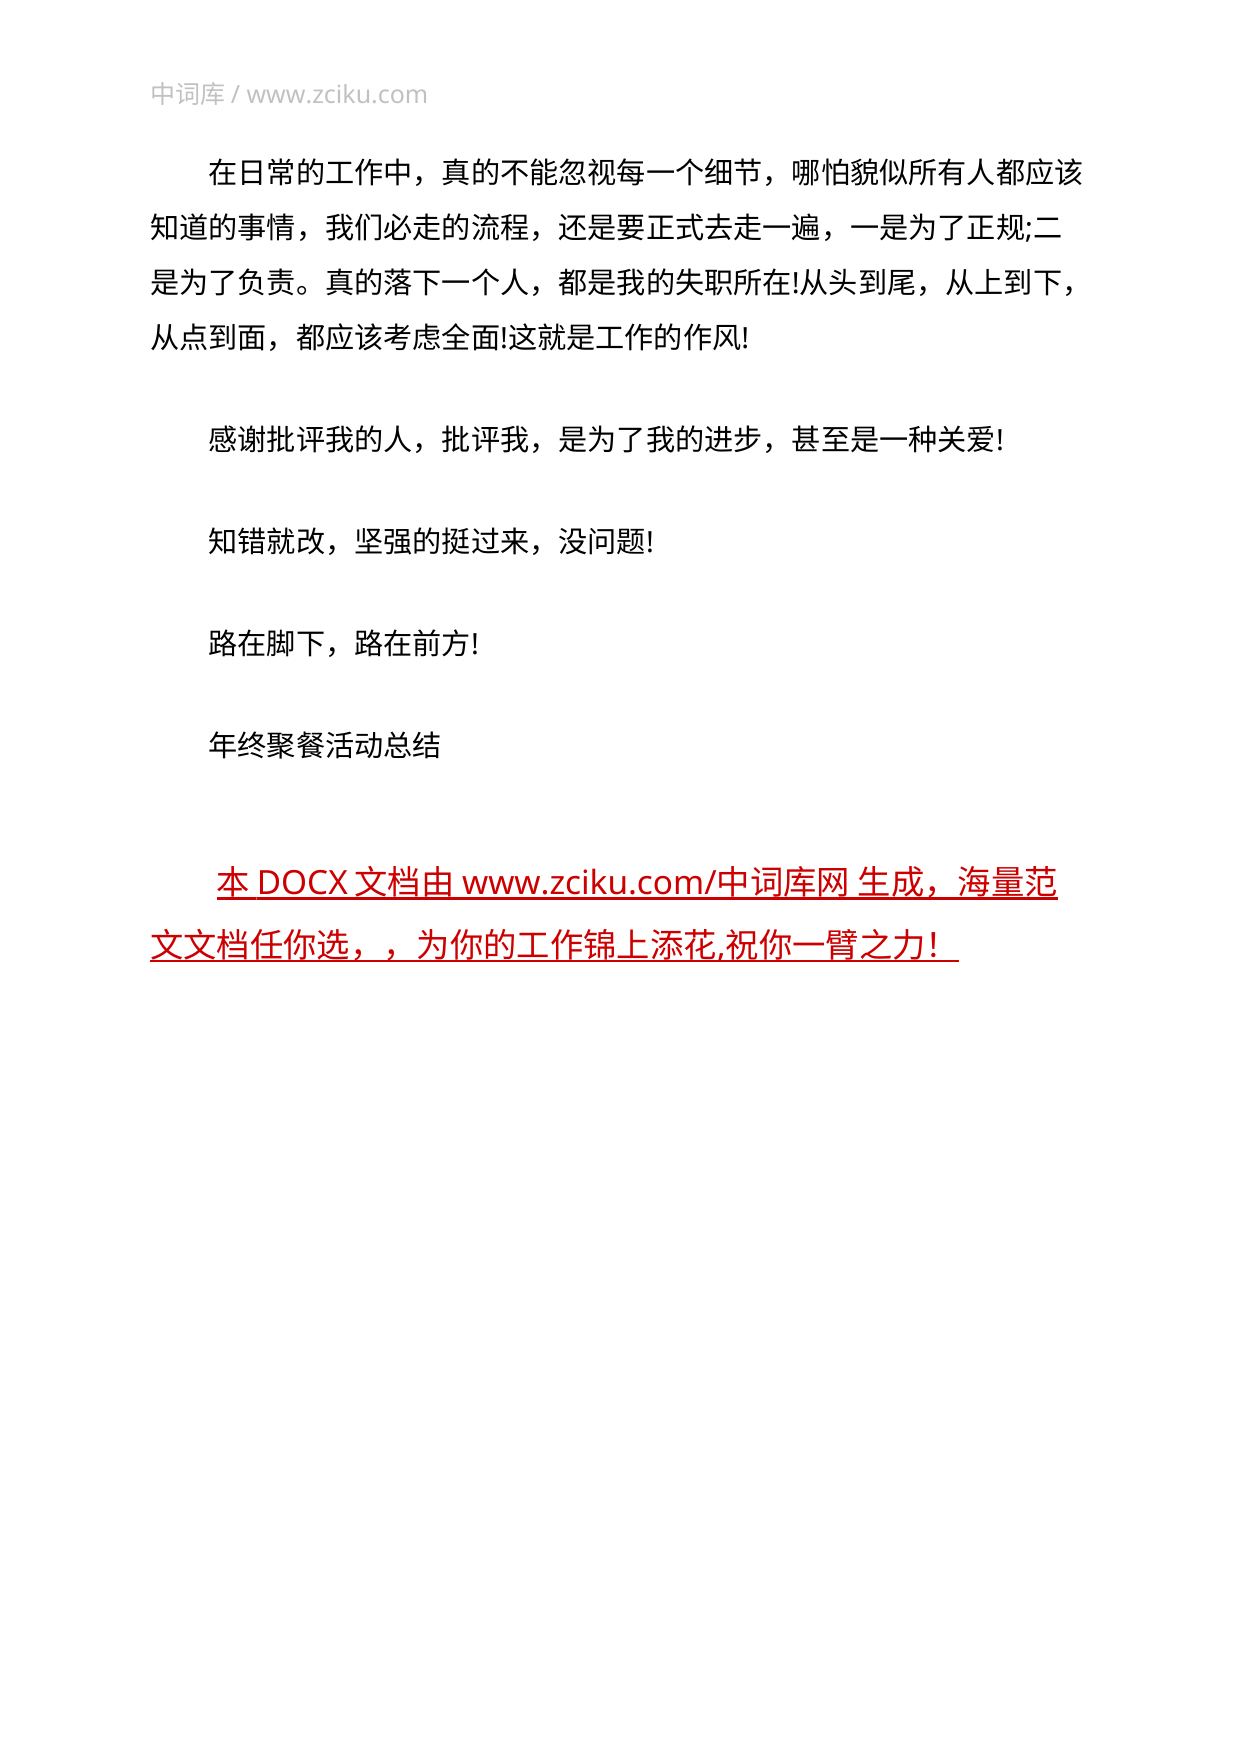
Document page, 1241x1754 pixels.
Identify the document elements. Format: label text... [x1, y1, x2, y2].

text 年终聚餐活动总结 [150, 723, 1090, 765]
text 知错就改，坚强的挺过来，没问题! [150, 519, 1090, 561]
text 感谢批评我的人，批评我，是为了我的进步，甚至是一种关爱! [150, 417, 1090, 459]
text 路在脚下，路在前方! [150, 621, 1090, 663]
text 在日常的工作中，真的不能忽视每一个细节，哪怕貌似所有人都应该知道的事情，我们必走的流程，还是要正式去走一遍，一是为了正规;二是为了负责。真的落下一个人，都是我的失职所在!从头到尾，从上到下，从点到面，都应该考虑全面!这就是工作的作风! [150, 150, 1090, 357]
text 本DOCX文档由 www.zciku.com/中词库网 生成，海量范文文档任你选，，为你的工作锦上添花,祝你一臂之力！ [150, 856, 1090, 967]
